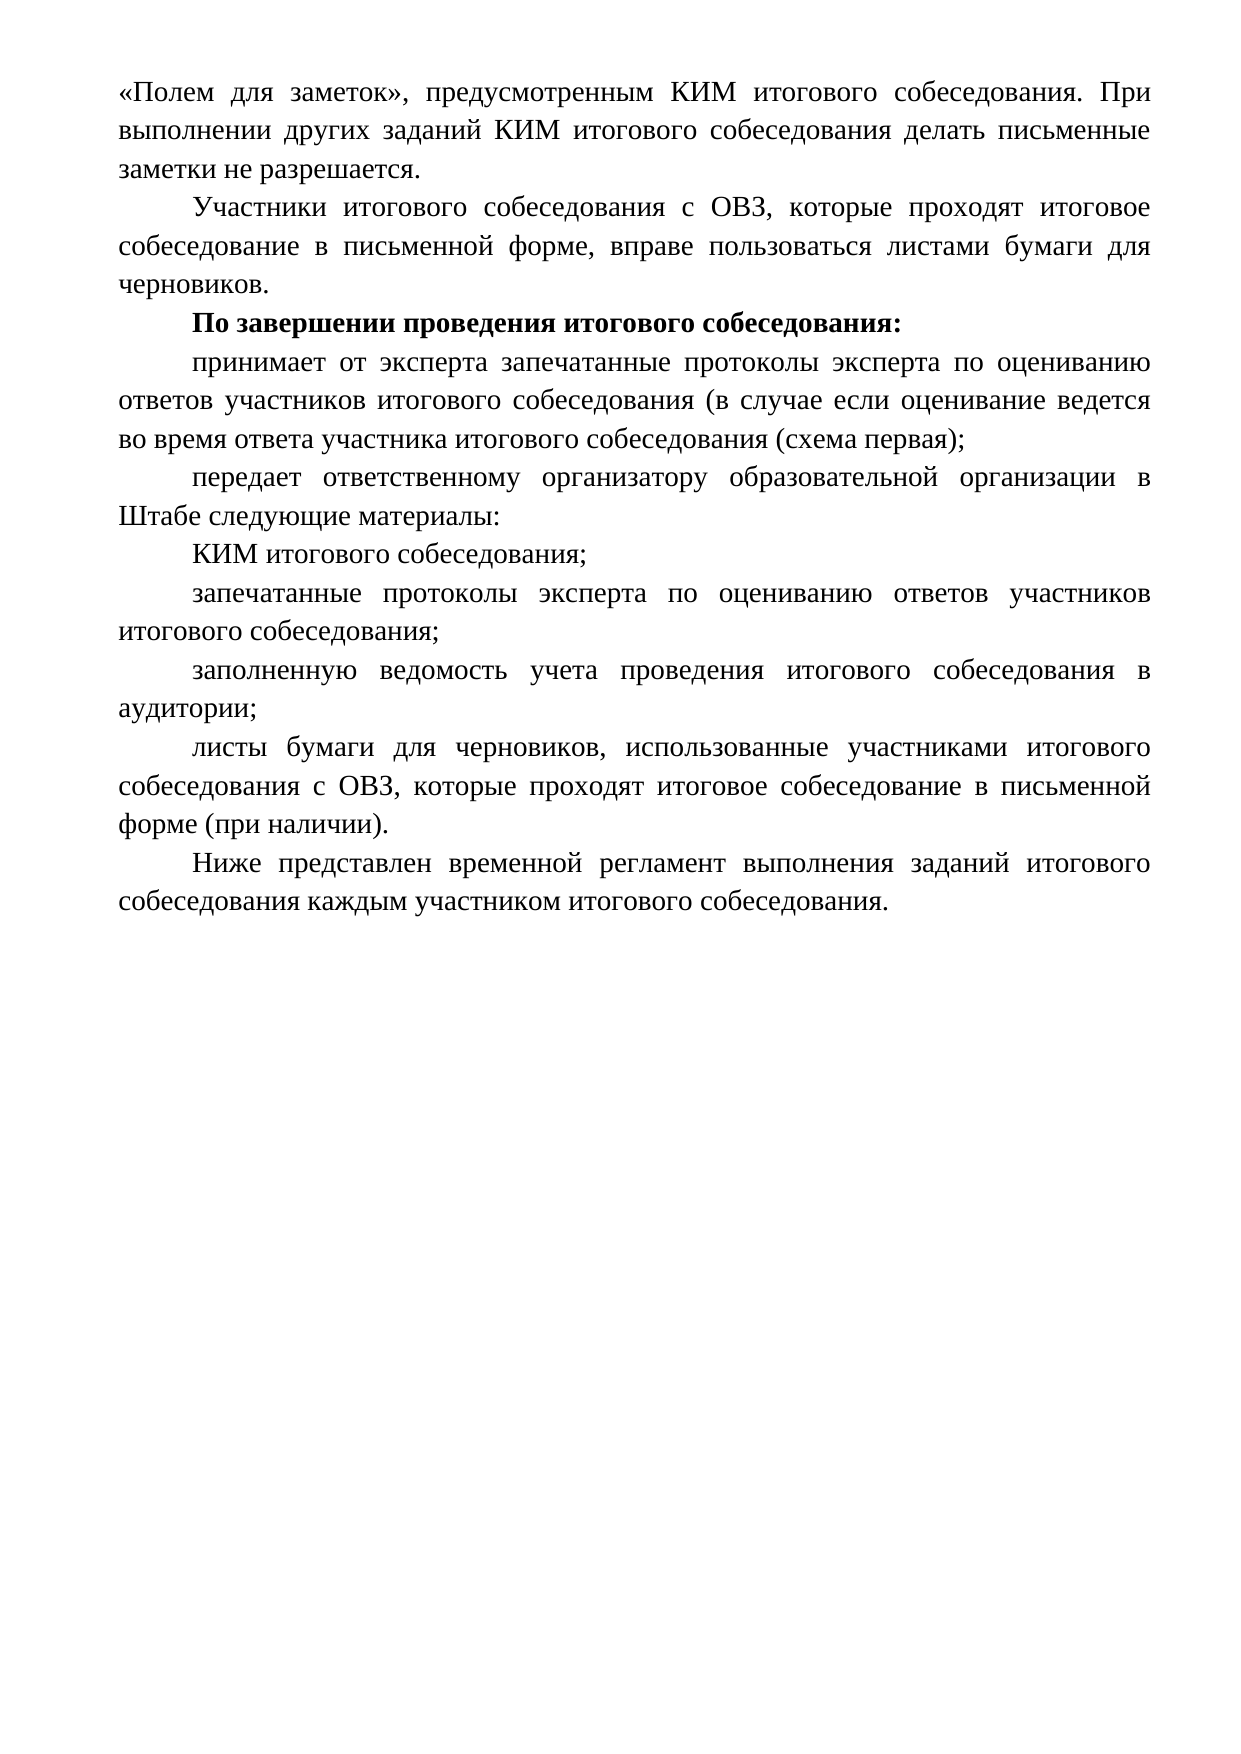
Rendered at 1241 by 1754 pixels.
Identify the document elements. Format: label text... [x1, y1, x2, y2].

text принимает от эксперта запечатанные протоколы эксперта по оцениванию ответов участников итогового собеседования (в случае если оценивание ведется во время ответа участника итогового собеседования (схема первая); [118, 344, 1152, 454]
text КИМ итогового собеседования; [118, 536, 1152, 570]
text Ниже представлен временной регламент выполнения заданий итогового собеседования каждым участником итогового собеседования. [118, 845, 1152, 917]
text Участники итогового собеседования с ОВЗ, которые проходят итоговое собеседование в письменной форме, вправе пользоваться листами бумаги для черновиков. [118, 189, 1152, 300]
text заполненную ведомость учета проведения итогового собеседования в аудитории; [118, 652, 1152, 724]
text запечатанные протоколы эксперта по оцениванию ответов участников итогового собеседования; [118, 575, 1152, 647]
text По завершении проведения итогового собеседования: [118, 305, 1152, 339]
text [118, 74, 1152, 184]
text листы бумаги для черновиков, использованные участниками итогового собеседования с ОВЗ, которые проходят итоговое собеседование в письменной форме (при наличии). [118, 729, 1152, 840]
text передает ответственному организатору образовательной организации в Штабе следующие материалы: [118, 459, 1152, 531]
